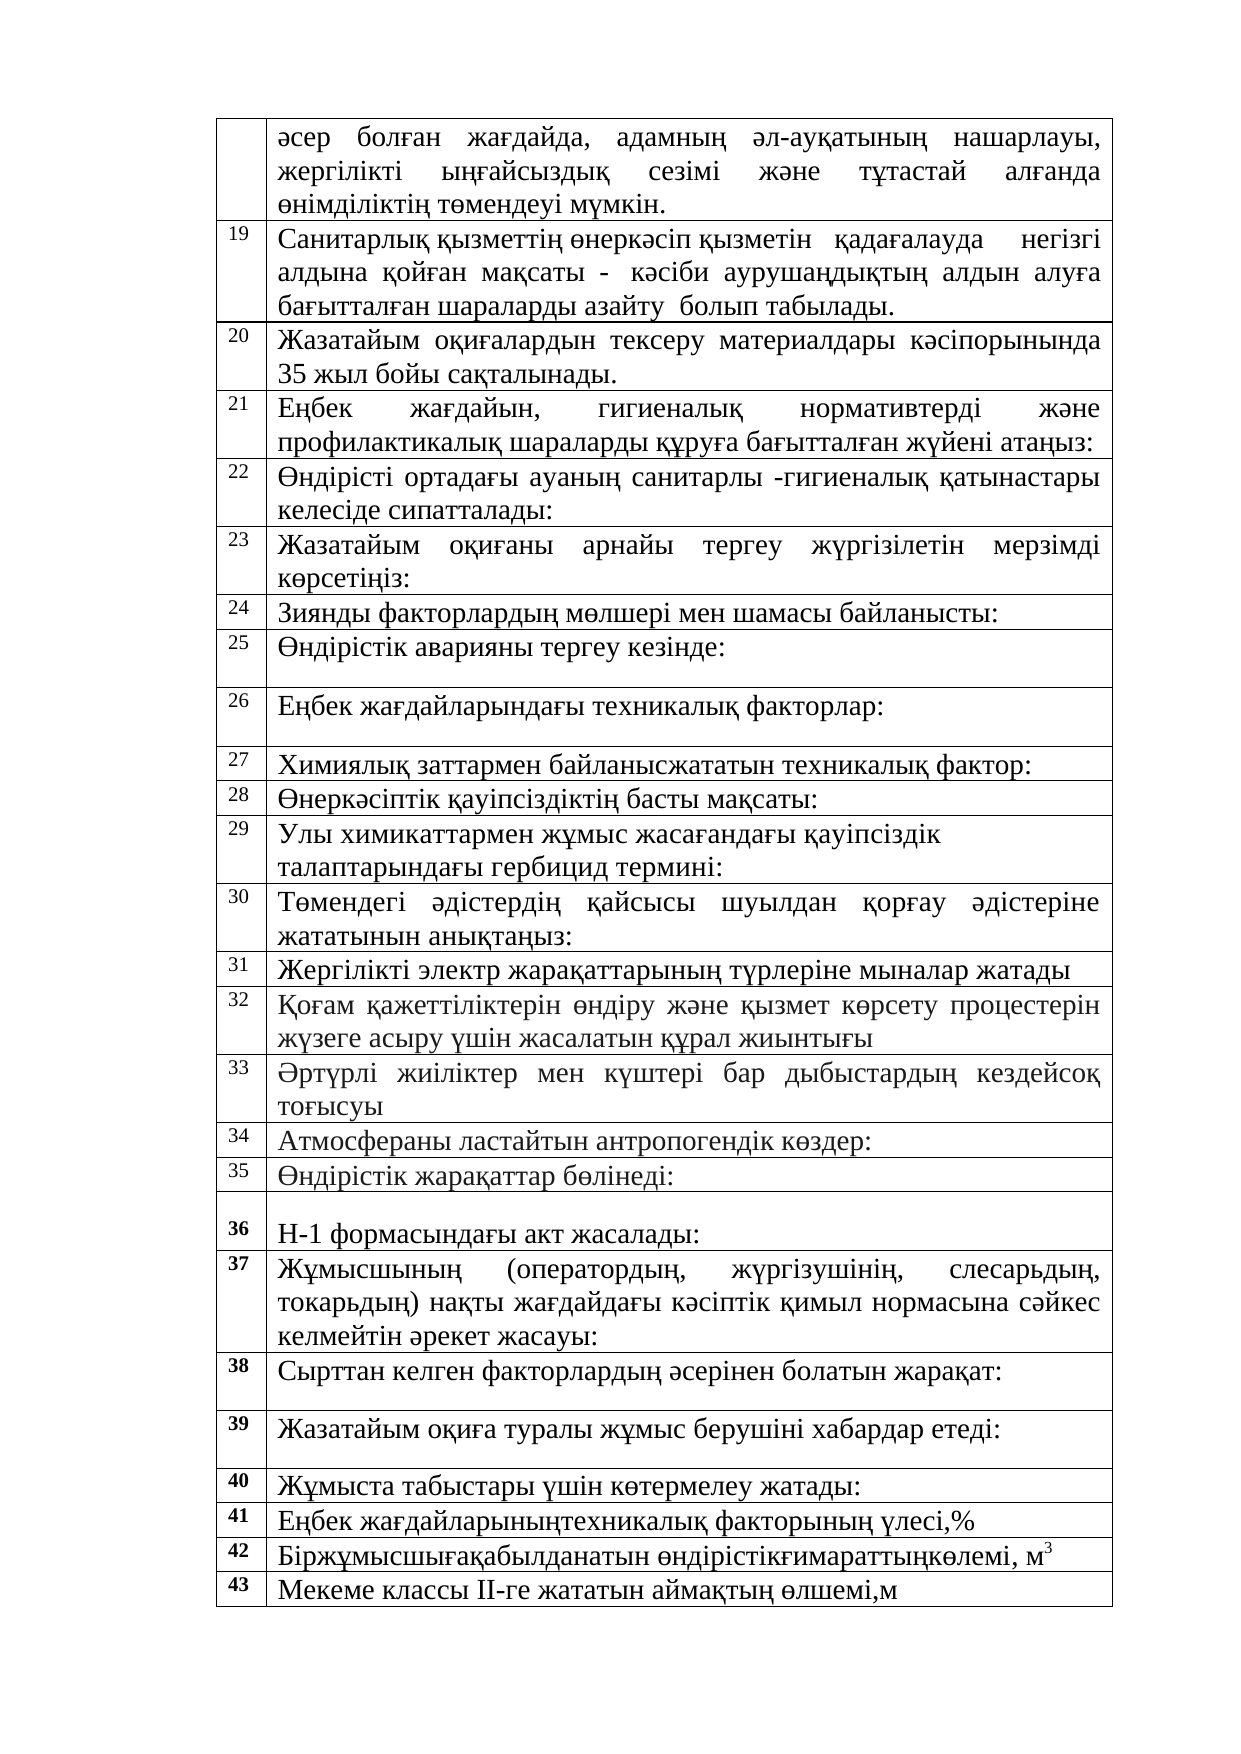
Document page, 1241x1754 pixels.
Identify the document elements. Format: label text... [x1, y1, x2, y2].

table_cell Өнеркәсіптік қауіпсіздіктің басты мақсаты: [267, 781, 1112, 815]
table_cell 18 [217, 119, 266, 220]
table_cell Төмендегі әдістердің қайсысы шуылдан қорғау әдістеріне жататынын анықтаңыз: [267, 884, 1112, 951]
table_cell Жазатайым оқиға туралы жұмыс берушіні хабардар етеді: [267, 1411, 1112, 1467]
table_cell Жергілікті электр жарақаттарының түрлеріне мыналар жатады [267, 952, 1112, 986]
table_cell Өндірісті ортадағы ауаның санитарлы -гигиеналық қатынастары келесіде сипатталады: [267, 459, 1112, 526]
table_cell 39 [217, 1411, 266, 1467]
table_cell Біржұмысшығақабылданатын өндірістікғимараттыңкөлемі, м3 [267, 1538, 1112, 1571]
table_cell 41 [217, 1503, 266, 1537]
table_cell Еңбек жағдайын, гигиеналық нормативтерді және профилактикалық шараларды құруға бағытталған жүйені атаңыз: [267, 391, 1112, 458]
table_cell Жазатайым оқиғалардын тексеру материалдары кәсіпорынында 35 жыл бойы сақталынады. [267, 323, 1112, 389]
table_cell Жазатайым оқиғаны арнайы тергеу жүргізілетін мерзімді көрсетіңіз: [267, 527, 1112, 594]
table_cell 24 [217, 595, 266, 628]
table_cell 36 [217, 1192, 266, 1250]
table_cell 30 [217, 884, 266, 951]
table_cell 22 [217, 459, 266, 526]
table_cell Улы химикаттармен жұмыс жасағандағы қауіпсіздік талаптарындағы гербицид термині: [267, 816, 1112, 883]
table_cell 19 [217, 221, 266, 321]
table_cell 25 [217, 630, 266, 687]
table_cell 27 [217, 747, 266, 780]
table_cell Өндірістік жарақаттар бөлінеді: [267, 1158, 1112, 1191]
table_cell 42 [217, 1538, 266, 1571]
table_cell Еңбек жағдайларындағы техникалық факторлар: [267, 688, 1112, 746]
table_cell 20 [217, 323, 266, 389]
table_cell Химиялық заттармен байланысжататын техникалық фактор: [267, 747, 1112, 780]
table_cell Санитарлық қызметтің өнеркәсіп қызметін қадағалауда негізгі алдына қойған мақсаты - кәсіби аурушаңдықтың алдын алуға бағытталған шараларды азайту болып табылады. [267, 221, 1112, 321]
table_cell 35 [217, 1158, 266, 1191]
table_cell 23 [217, 527, 266, 594]
table_cell 29 [217, 816, 266, 883]
table_cell Еңбек жағдайларыныңтехникалық факторының үлесі,% [267, 1503, 1112, 1537]
table_cell 33 [217, 1055, 266, 1122]
table_cell Өндірістік аварияны тергеу кезінде: [267, 630, 1112, 687]
table_cell Атмосфераны ластайтын антропогендік көздер: [267, 1123, 1112, 1157]
table_cell 31 [217, 952, 266, 986]
table_cell Әртүрлі жиіліктер мен күштері бар дыбыстардың кездейсоқ тоғысуы [267, 1055, 1112, 1122]
table_cell 37 [217, 1251, 266, 1352]
table_cell Зиянды факторлардың мөлшері мен шамасы байланысты: [267, 595, 1112, 628]
table_cell 26 [217, 688, 266, 746]
table_cell Жұмысшының (оператордың, жүргізушінің, слесарьдың, токарьдың) нақты жағдайдағы кәсіптік қимыл нормасына сәйкес келмейтін әрекет жасауы: [267, 1251, 1112, 1352]
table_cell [267, 119, 1112, 220]
table_cell 28 [217, 781, 266, 815]
table_cell Жұмыста табыстары үшін көтермелеу жатады: [267, 1469, 1112, 1502]
table_cell Н-1 формасындағы акт жасалады: [267, 1192, 1112, 1250]
table_cell 40 [217, 1469, 266, 1502]
table_cell 32 [217, 987, 266, 1054]
table_cell 43 [217, 1572, 266, 1606]
table_cell 38 [217, 1353, 266, 1410]
table_cell Сырттан келген факторлардың әсерінен болатын жарақат: [267, 1353, 1112, 1410]
table_cell Мекеме классы ІІ-ге жататын аймақтың өлшемі,м [267, 1572, 1112, 1606]
table_cell 21 [217, 391, 266, 458]
table_cell 34 [217, 1123, 266, 1157]
table_cell Қоғам қажеттіліктерін өндіру және қызмет көрсету процестерін жүзеге асыру үшін жасалатын құрал жиынтығы [267, 987, 1112, 1054]
